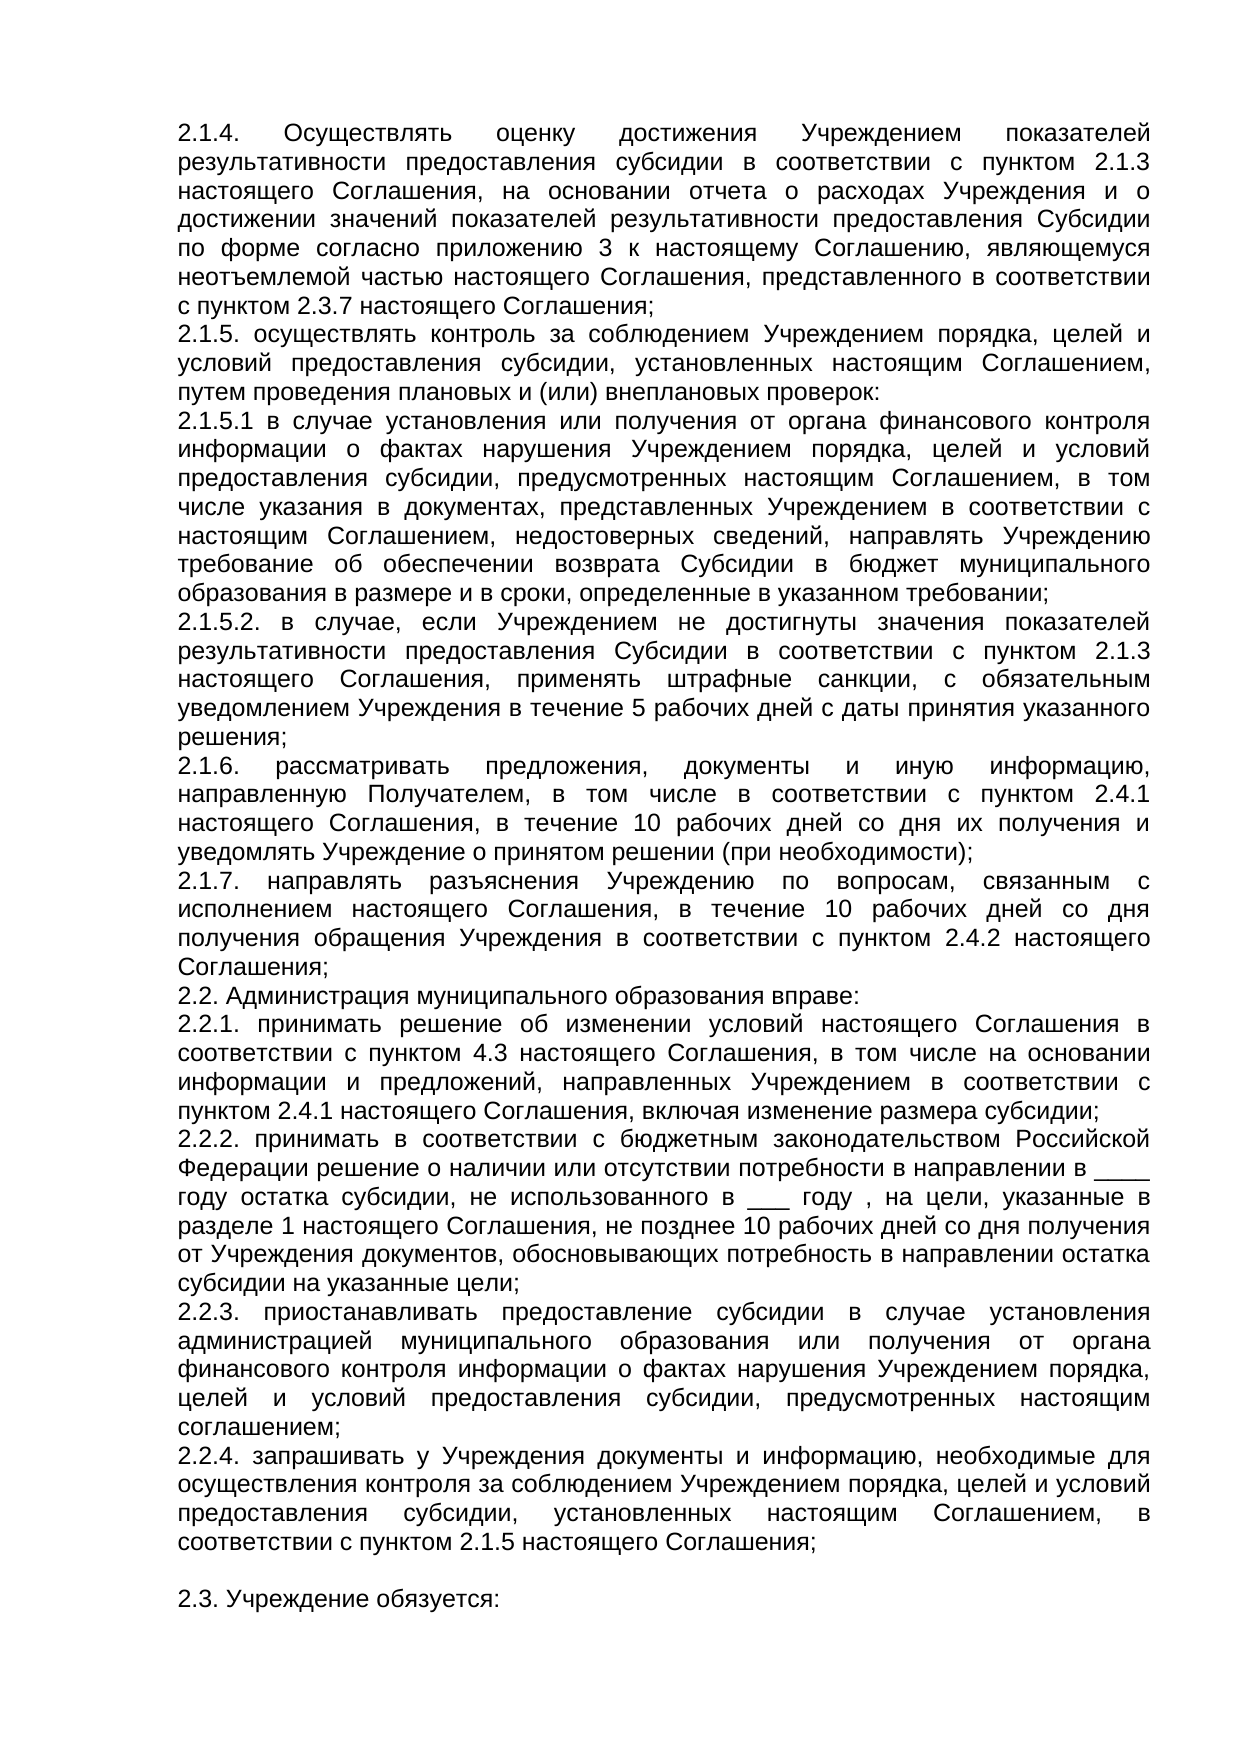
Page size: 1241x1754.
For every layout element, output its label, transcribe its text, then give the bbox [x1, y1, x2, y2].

text 2.2.1. принимать решение об изменении условий настоящего Соглашения в соответствии с пунктом 4.3 настоящего Соглашения, в том числе на основании информации и предложений, направленных Учреждением в соответствии с пунктом 2.4.1 настоящего Соглашения, включая изменение размера субсидии; [177, 1009, 1152, 1124]
text 2.1.5. осуществлять контроль за соблюдением Учреждением порядка, целей и условий предоставления субсидии, установленных настоящим Соглашением, путем проведения плановых и (или) внеплановых проверок: [177, 319, 1152, 406]
text 2.2. Администрация муниципального образования вправе: [177, 981, 1152, 1009]
text 2.1.6. рассматривать предложения, документы и иную информацию, направленную Получателем, в том числе в соответствии с пунктом 2.4.1 настоящего Соглашения, в течение 10 рабочих дней со дня их получения и уведомлять Учреждение о принятом решении (при необходимости); [177, 751, 1152, 866]
text 2.1.5.1 в случае установления или получения от органа финансового контроля информации о фактах нарушения Учреждением порядка, целей и условий предоставления субсидии, предусмотренных настоящим Соглашением, в том числе указания в документах, представленных Учреждением в соответствии с настоящим Соглашением, недостоверных сведений, направлять Учреждению требование об обеспечении возврата Субсидии в бюджет муниципального образования в размере и в сроки, определенные в указанном требовании; [177, 406, 1152, 607]
text 2.1.4. Осуществлять оценку достижения Учреждением показателей результативности предоставления субсидии в соответствии с пунктом 2.1.3 настоящего Соглашения, на основании отчета о расходах Учреждения и о достижении значений показателей результативности предоставления Субсидии по форме согласно приложению 3 к настоящему Соглашению, являющемуся неотъемлемой частью настоящего Соглашения, представленного в соответствии с пунктом 2.3.7 настоящего Соглашения; [177, 118, 1152, 319]
text 2.2.2. принимать в соответствии с бюджетным законодательством Российской Федерации решение о наличии или отсутствии потребности в направлении в ____ году остатка субсидии, не использованного в ___ году , на цели, указанные в разделе 1 настоящего Соглашения, не позднее 10 рабочих дней со дня получения от Учреждения документов, обосновывающих потребность в направлении остатка субсидии на указанные цели; [177, 1124, 1152, 1297]
text 2.3. Учреждение обязуется: [177, 1584, 1152, 1613]
text 2.2.3. приостанавливать предоставление субсидии в случае установления администрацией муниципального образования или получения от органа финансового контроля информации о фактах нарушения Учреждением порядка, целей и условий предоставления субсидии, предусмотренных настоящим соглашением; [177, 1297, 1152, 1441]
text 2.1.5.2. в случае, если Учреждением не достигнуты значения показателей результативности предоставления Субсидии в соответствии с пунктом 2.1.3 настоящего Соглашения, применять штрафные санкции, с обязательным уведомлением Учреждения в течение 5 рабочих дней с даты принятия указанного решения; [177, 607, 1152, 751]
text 2.1.7. направлять разъяснения Учреждению по вопросам, связанным с исполнением настоящего Соглашения, в течение 10 рабочих дней со дня получения обращения Учреждения в соответствии с пунктом 2.4.2 настоящего Соглашения; [177, 866, 1152, 981]
text 2.2.4. запрашивать у Учреждения документы и информацию, необходимые для осуществления контроля за соблюдением Учреждением порядка, целей и условий предоставления субсидии, установленных настоящим Соглашением, в соответствии с пунктом 2.1.5 настоящего Соглашения; [177, 1441, 1152, 1556]
